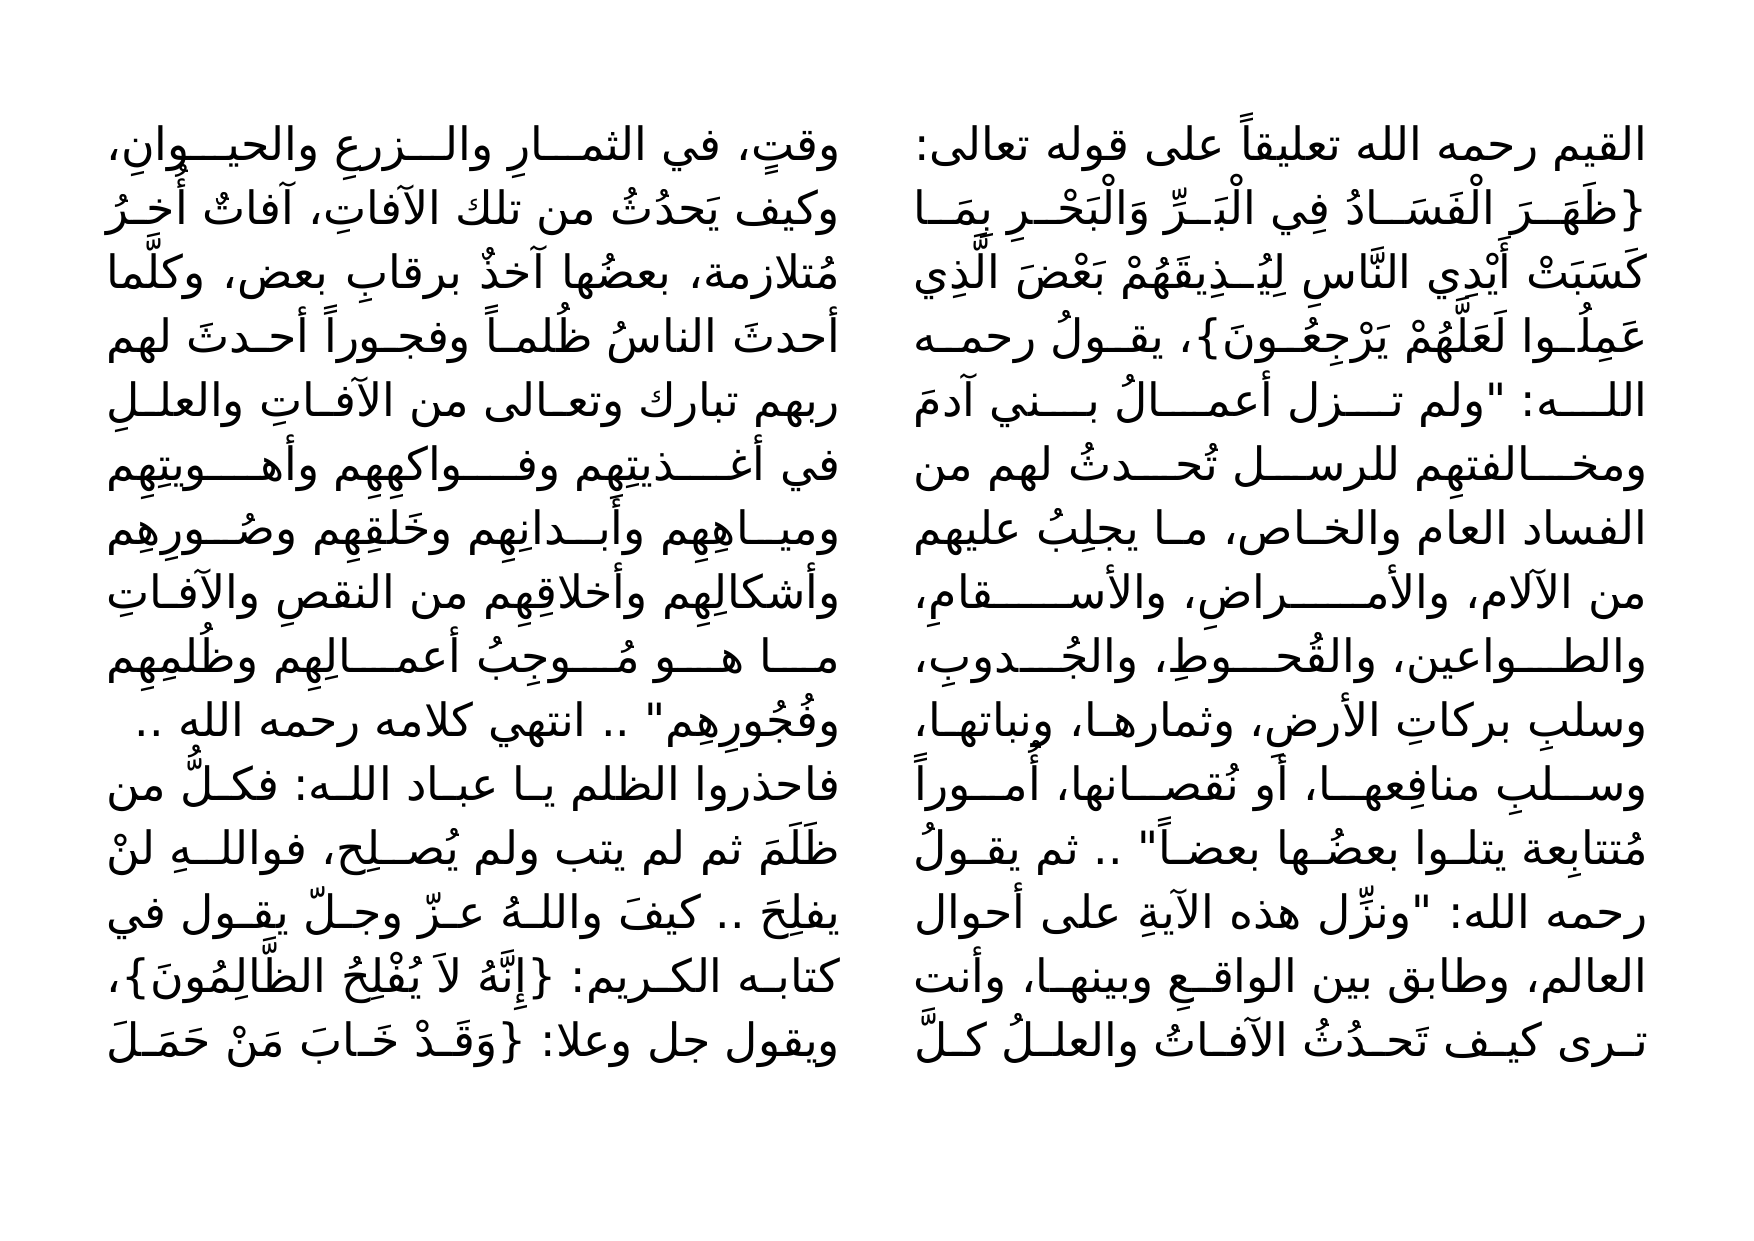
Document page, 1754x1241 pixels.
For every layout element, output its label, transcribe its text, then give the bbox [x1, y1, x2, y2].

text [106, 758, 840, 1067]
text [106, 118, 840, 747]
